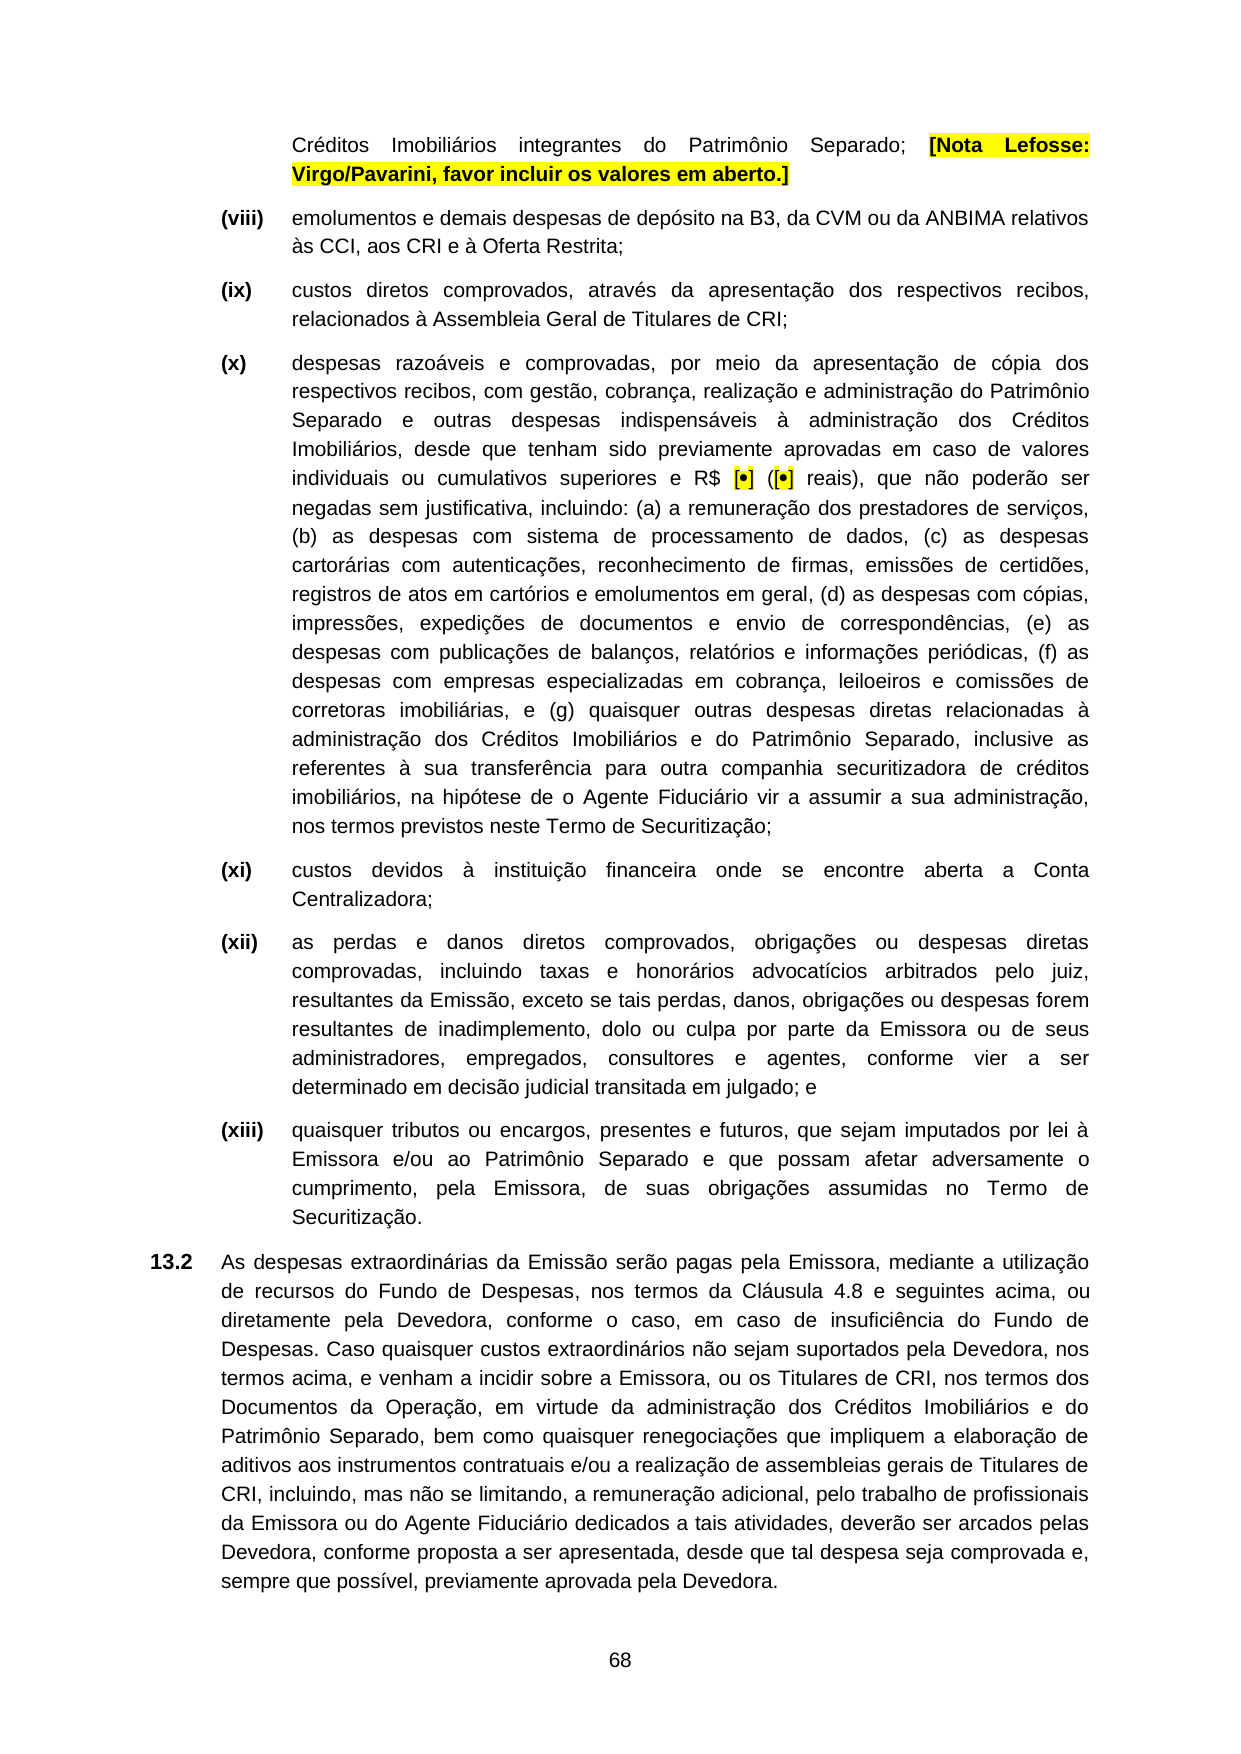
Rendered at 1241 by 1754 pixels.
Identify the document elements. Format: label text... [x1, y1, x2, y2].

text As despesas extraordinárias da Emissão serão pagas pela Emissora, mediante a utilização de recursos do Fundo de Despesas, nos termos da Cláusula 4.8 e seguintes acima, ou diretamente pela Devedora, conforme o caso, em caso de insuficiência do Fundo de Despesas. Caso quaisquer custos extraordinários não sejam suportados pela Devedora, nos termos acima, e venham a incidir sobre a Emissora, ou os Titulares de CRI, nos termos dos Documentos da Operação, em virtude da administração dos Créditos Imobiliários e do Patrimônio Separado, bem como quaisquer renegociações que impliquem a elaboração de aditivos aos instrumentos contratuais e/ou a realização de assembleias gerais de Titulares de CRI, incluindo, mas não se limitando, a remuneração adicional, pelo trabalho de profissionais da Emissora ou do Agente Fiduciário dedicados a tais atividades, deverão ser arcados pelas Devedora, conforme proposta a ser apresentada, desde que tal despesa seja comprovada e, sempre que possível, previamente aprovada pela Devedora. [150, 1249, 1090, 1592]
text emolumentos e demais despesas de depósito na B3, da CVM ou da ANBIMA relativos às CCI, aos CRI e à Oferta Restrita; [221, 205, 1090, 258]
text custos diretos comprovados, através da apresentação dos respectivos recibos, relacionados à Assembleia Geral de Titulares de CRI; [221, 278, 1090, 331]
text despesas razoáveis e comprovadas, por meio da apresentação de cópia dos respectivos recibos, com gestão, cobrança, realização e administração do Patrimônio Separado e outras despesas indispensáveis à administração dos Créditos Imobiliários, desde que tenham sido previamente aprovadas em caso de valores individuais ou cumulativos superiores e R$ [] ([] reais), que não poderão ser negadas sem justificativa, incluindo: (a) a remuneração dos prestadores de serviços, (b) as despesas com sistema de processamento de dados, (c) as despesas cartorárias com autenticações, reconhecimento de firmas, emissões de certidões, registros de atos em cartórios e emolumentos em geral, (d) as despesas com cópias, impressões, expedições de documentos e envio de correspondências, (e) as despesas com publicações de balanços, relatórios e informações periódicas, (f) as despesas com empresas especializadas em cobrança, leiloeiros e comissões de corretoras imobiliárias, e (g) quaisquer outras despesas diretas relacionadas à administração dos Créditos Imobiliários e do Patrimônio Separado, inclusive as referentes à sua transferência para outra companhia securitizadora de créditos imobiliários, na hipótese de o Agente Fiduciário vir a assumir a sua administração, nos termos previstos neste Termo de Securitização; [221, 350, 1090, 838]
text quaisquer tributos ou encargos, presentes e futuros, que sejam imputados por lei à Emissora e/ou ao Patrimônio Separado e que possam afetar adversamente o cumprimento, pela Emissora, de suas obrigações assumidas no Termo de Securitização. [221, 1118, 1090, 1229]
text as perdas e danos diretos comprovados, obrigações ou despesas diretas comprovadas, incluindo taxas e honorários advocatícios arbitrados pelo juiz, resultantes da Emissão, exceto se tais perdas, danos, obrigações ou despesas forem resultantes de inadimplemento, dolo ou culpa por parte da Emissora ou de seus administradores, empregados, consultores e agentes, conforme vier a ser determinado em decisão judicial transitada em julgado; e [221, 930, 1090, 1099]
text custos devidos à instituição financeira onde se encontre aberta a Conta Centralizadora; [221, 857, 1090, 910]
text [221, 133, 1090, 186]
